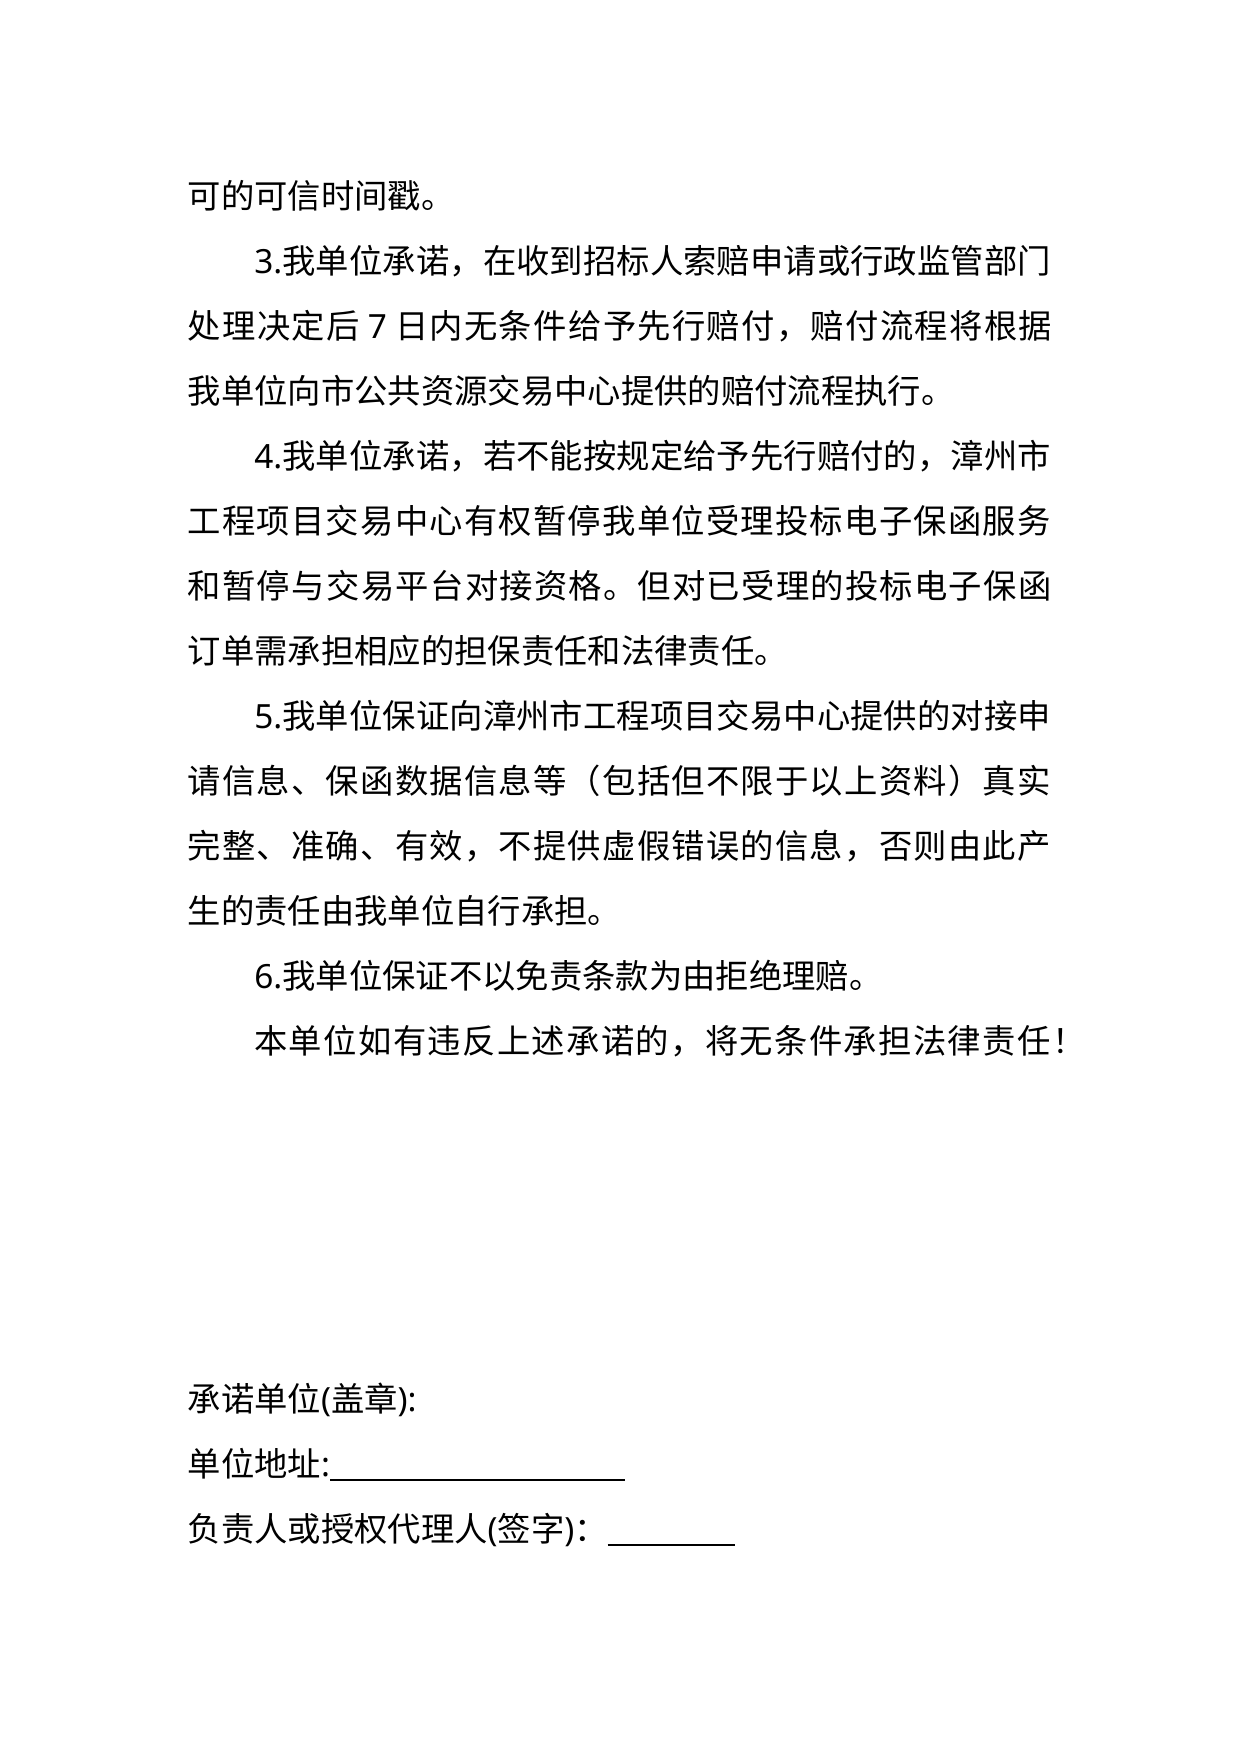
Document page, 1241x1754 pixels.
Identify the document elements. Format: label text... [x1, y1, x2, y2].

text 承诺单位(盖章): [187, 1364, 1053, 1429]
text 5.我单位保证向漳州市工程项目交易中心提供的对接申请信息、保函数据信息等（包括但不限于以上资料）真实、完整、准确、有效，不提供虚假错误的信息，否则由此产生的责任由我单位自行承担。 [187, 682, 1053, 942]
text 负责人或授权代理人(签字)： [187, 1494, 1053, 1559]
text 4.我单位承诺，若不能按规定给予先行赔付的，漳州市工程项目交易中心有权暂停我单位受理投标电子保函服务和暂停与交易平台对接资格。但对已受理的投标电子保函订单需承担相应的担保责任和法律责任。 [187, 422, 1053, 682]
text 3.我单位承诺，在收到招标人索赔申请或行政监管部门处理决定后7日内无条件给予先行赔付，赔付流程将根据我单位向市公共资源交易中心提供的赔付流程执行。 [187, 227, 1053, 422]
text 本单位如有违反上述承诺的，将无条件承担法律责任！ [187, 1007, 1053, 1137]
text 6.我单位保证不以免责条款为由拒绝理赔。 [187, 942, 1053, 1007]
text 单位地址: [187, 1429, 1053, 1494]
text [187, 162, 1053, 227]
